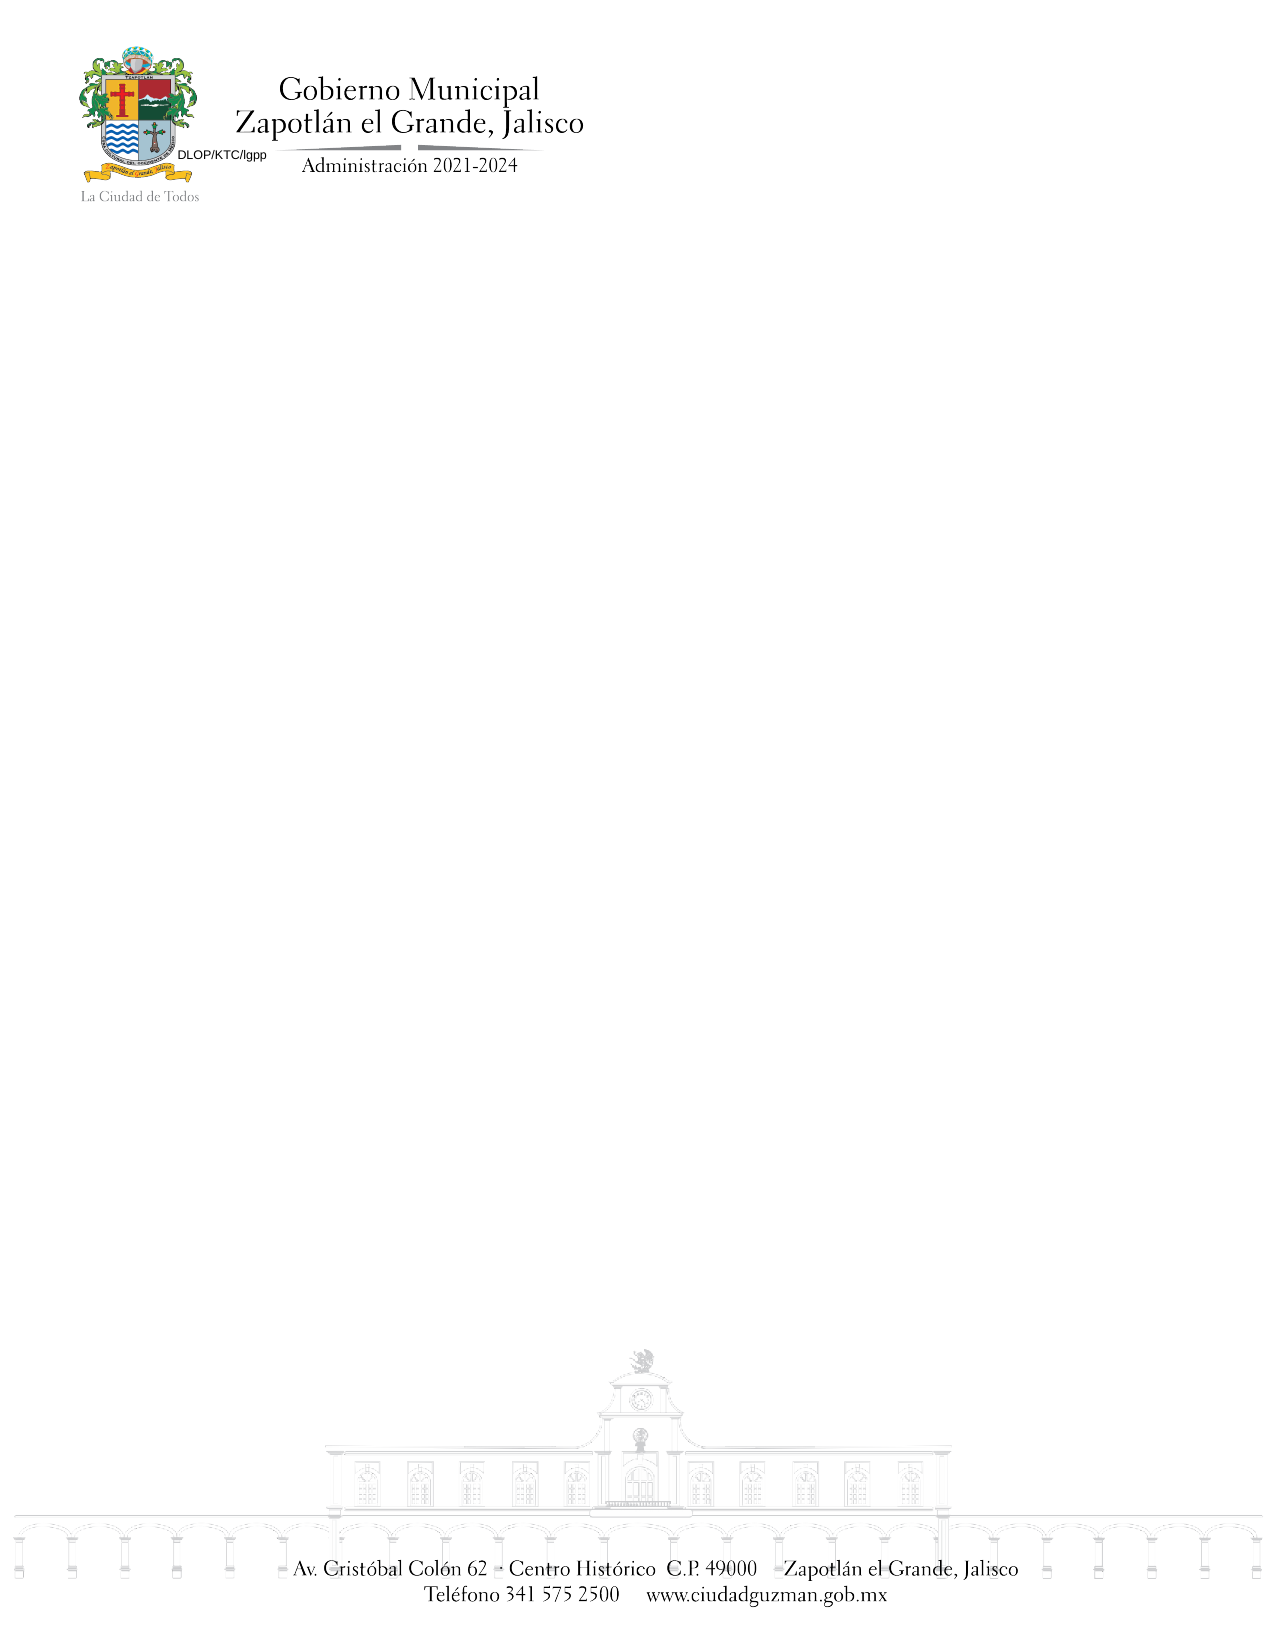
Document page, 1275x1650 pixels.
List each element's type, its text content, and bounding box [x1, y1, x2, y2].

text DLOP/KTC/lgpp [177, 148, 1098, 162]
picture [0, 0, 1275, 1650]
